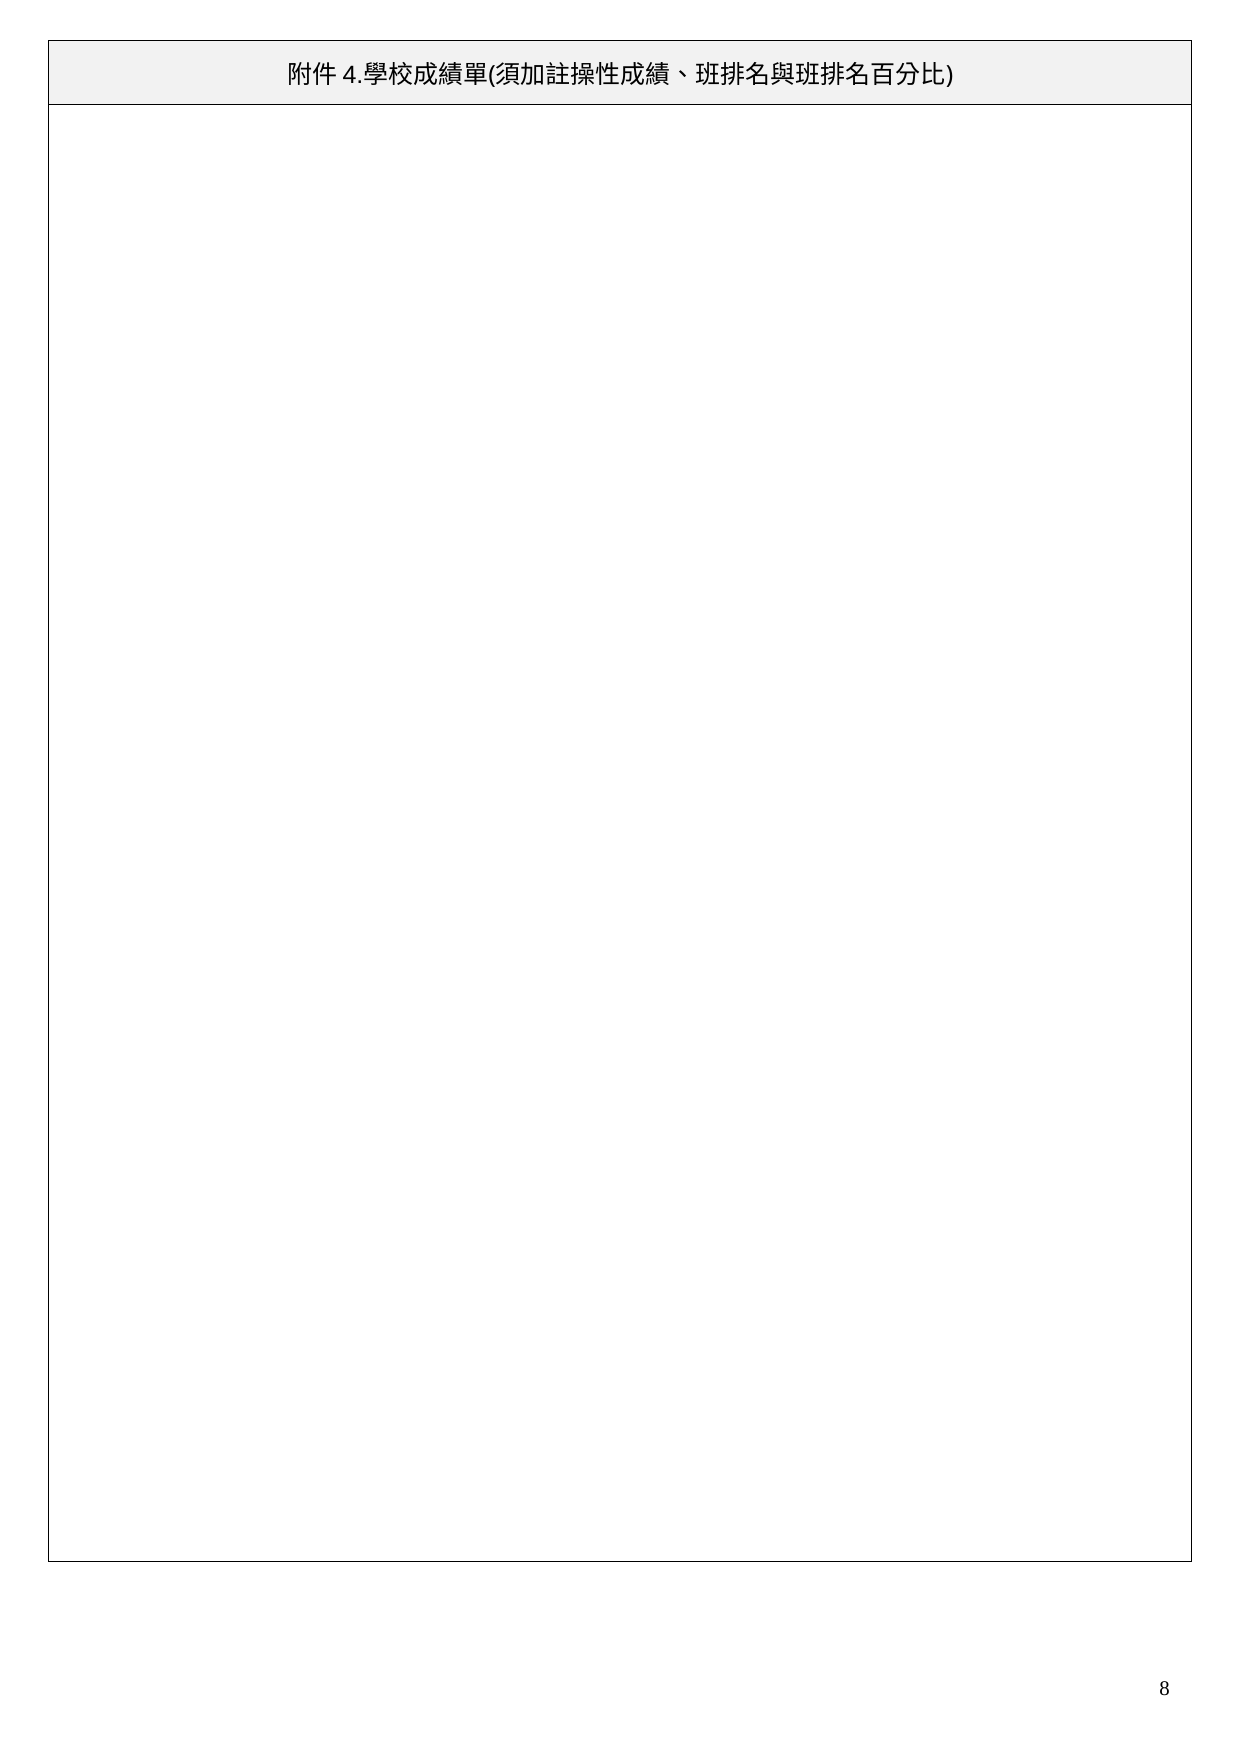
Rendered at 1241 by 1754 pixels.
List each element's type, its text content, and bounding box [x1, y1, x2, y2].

table_header 附件4.學校成績單(須加註操性成績、班排名與班排名百分比) [49, 41, 1191, 104]
table_cell [49, 105, 1191, 1561]
